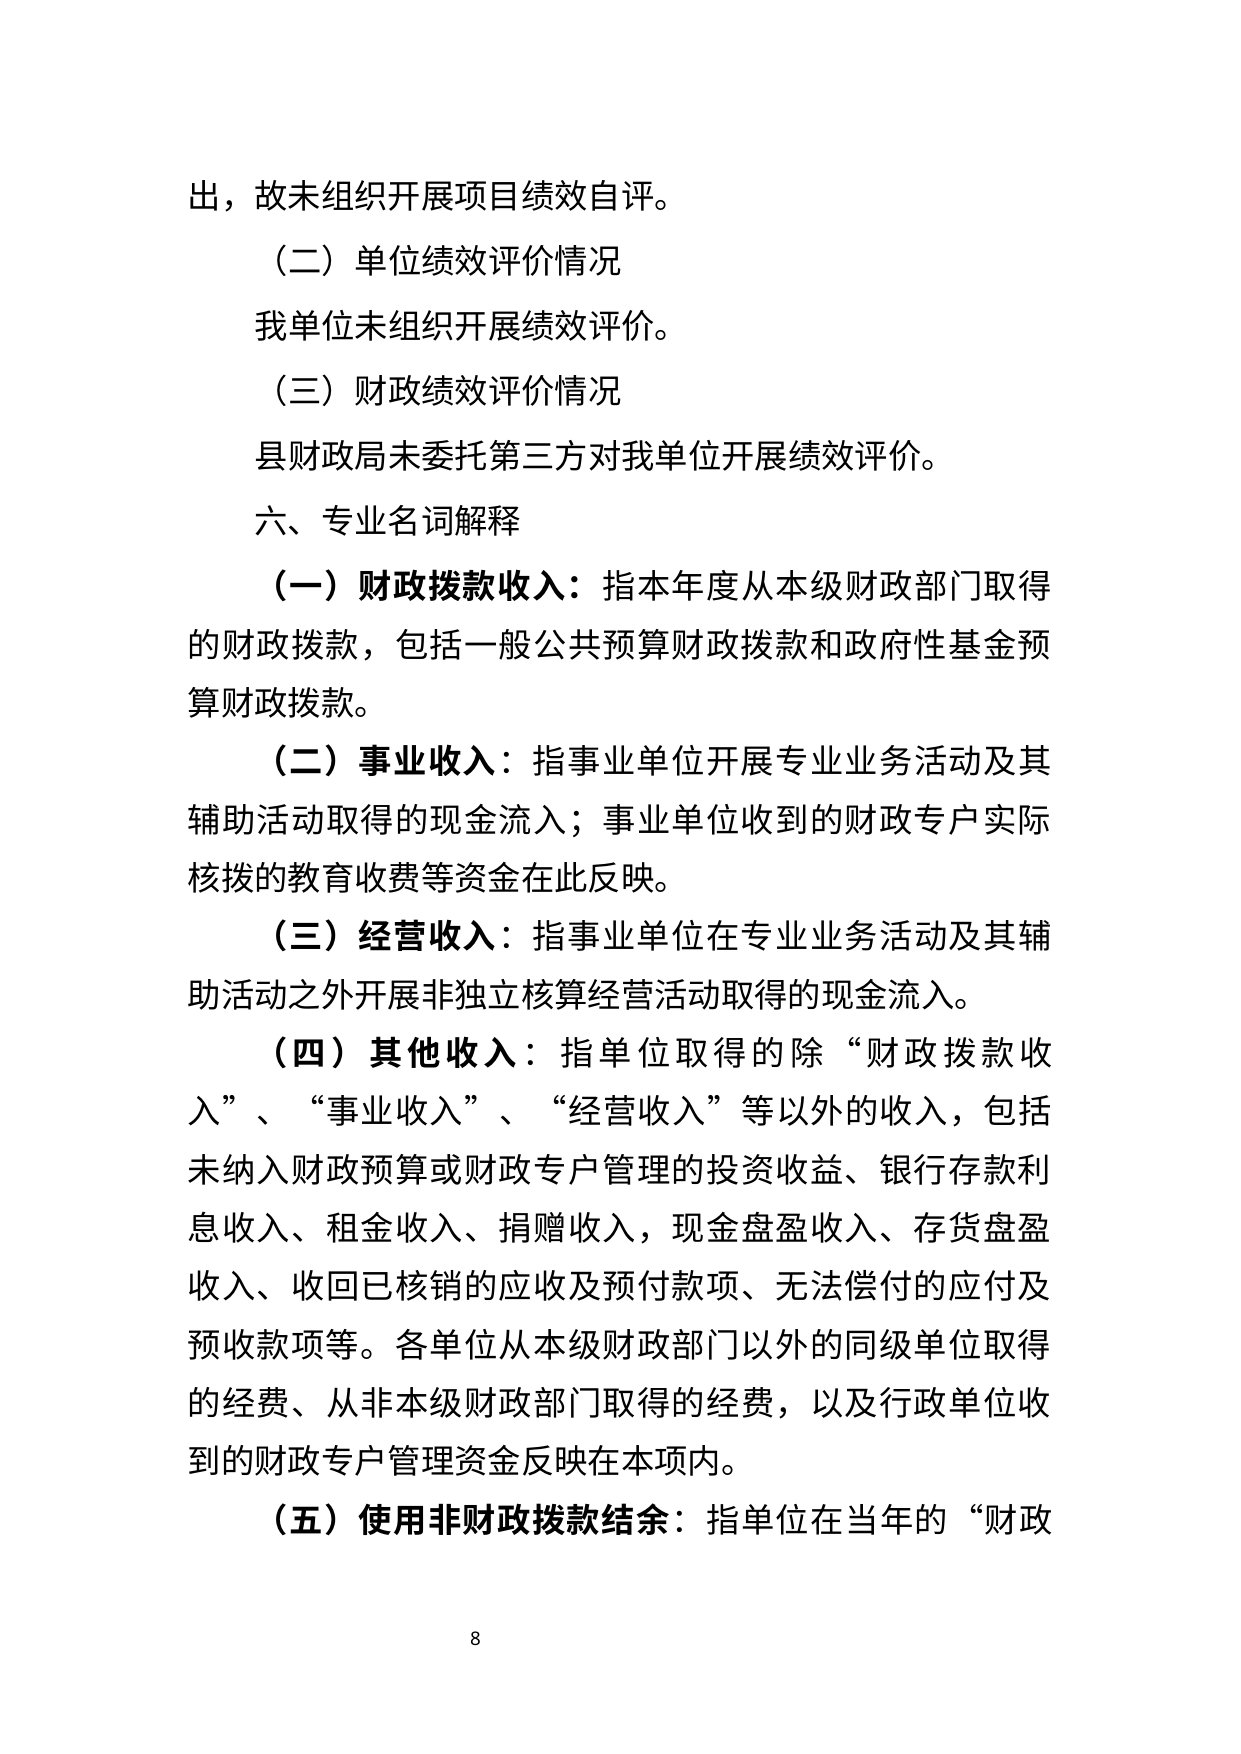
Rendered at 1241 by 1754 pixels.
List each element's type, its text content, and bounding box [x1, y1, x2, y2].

text （一）财政拨款收入：指本年度从本级财政部门取得的财政拨款，包括一般公共预算财政拨款和政府性基金预算财政拨款。 [187, 552, 1053, 727]
text 县财政局未委托第三方对我单位开展绩效评价。 [187, 422, 1053, 487]
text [187, 162, 1053, 227]
text （二）事业收入：指事业单位开展专业业务活动及其辅助活动取得的现金流入；事业单位收到的财政专户实际核拨的教育收费等资金在此反映。 [187, 727, 1053, 902]
text 六、专业名词解释 [187, 487, 1053, 552]
text 我单位未组织开展绩效评价。 [187, 292, 1053, 357]
text （二）单位绩效评价情况 [187, 227, 1053, 292]
text （三）财政绩效评价情况 [187, 357, 1053, 422]
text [187, 1485, 1053, 1544]
text （四）其他收入：指单位取得的除“财政拨款收入”、“事业收入”、“经营收入”等以外的收入，包括未纳入财政预算或财政专户管理的投资收益、银行存款利息收入、租金收入、捐赠收入，现金盘盈收入、存货盘盈收入、收回已核销的应收及预付款项、无法偿付的应付及预收款项等。各单位从本级财政部门以外的同级单位取得的经费、从非本级财政部门取得的经费，以及行政单位收到的财政专户管理资金反映在本项内。 [187, 1019, 1053, 1485]
text （三）经营收入：指事业单位在专业业务活动及其辅助活动之外开展非独立核算经营活动取得的现金流入。 [187, 902, 1053, 1019]
